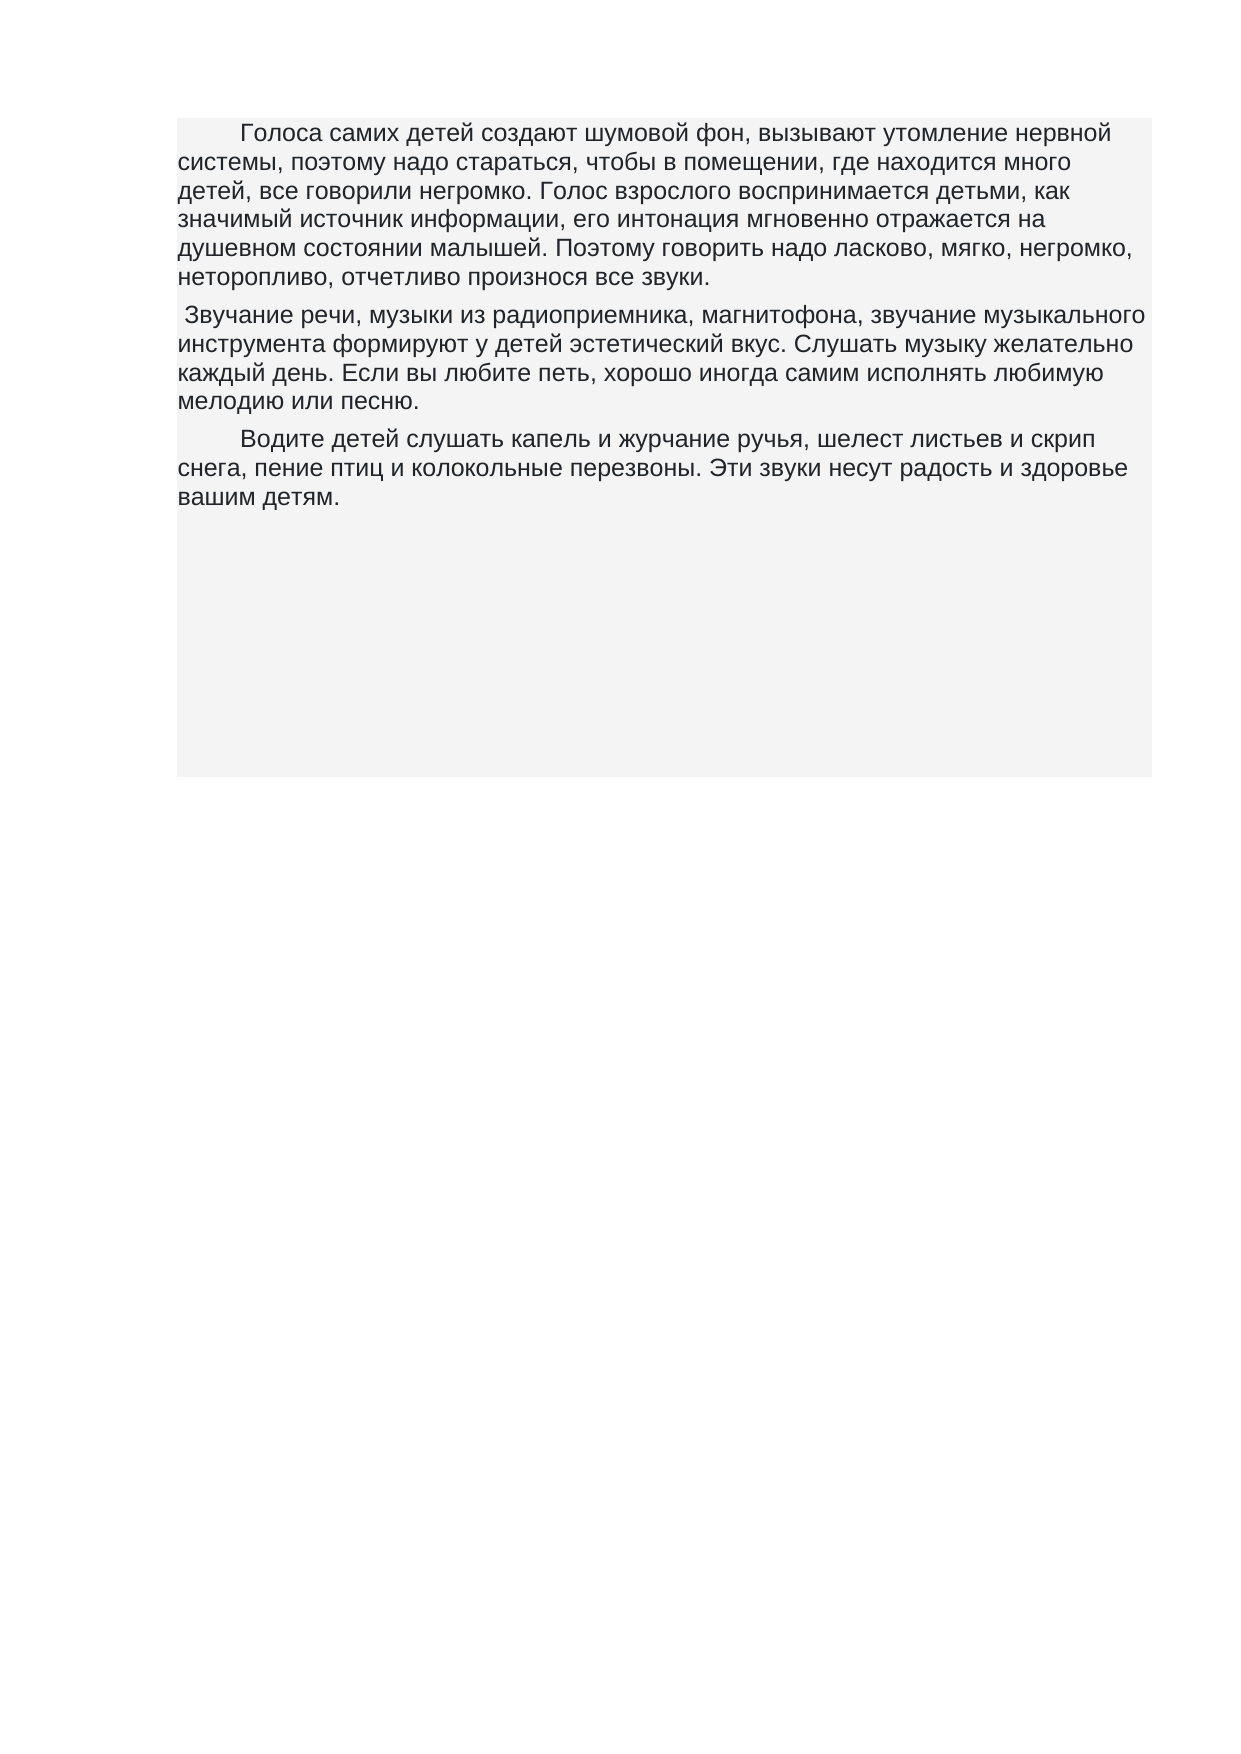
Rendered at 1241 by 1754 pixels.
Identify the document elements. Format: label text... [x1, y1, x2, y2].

text Звучание речи, музыки из радиоприемника, магнитофона, звучание музыкального инструмента формируют у детей эстетический вкус. Слушать музыку желательно каждый день. Если вы любите петь, хорошо иногда самим исполнять любимую мелодию или песню. [177, 300, 1152, 415]
text Водите детей слушать капель и журчание ручья, шелест листьев и скрип снега, пение птиц и колокольные перезвоны. Эти звуки несут радость и здоровье вашим детям. [177, 424, 1152, 511]
text Голоса самих детей создают шумовой фон, вызывают утомление нервной системы, поэтому надо стараться, чтобы в помещении, где находится много детей, все говорили негромко. Голос взрослого воспринимается детьми, как значимый источник информации, его интонация мгновенно отражается на душевном состоянии малышей. Поэтому говорить надо ласково, мягко, негромко, неторопливо, отчетливо произнося все звуки. [177, 118, 1152, 291]
